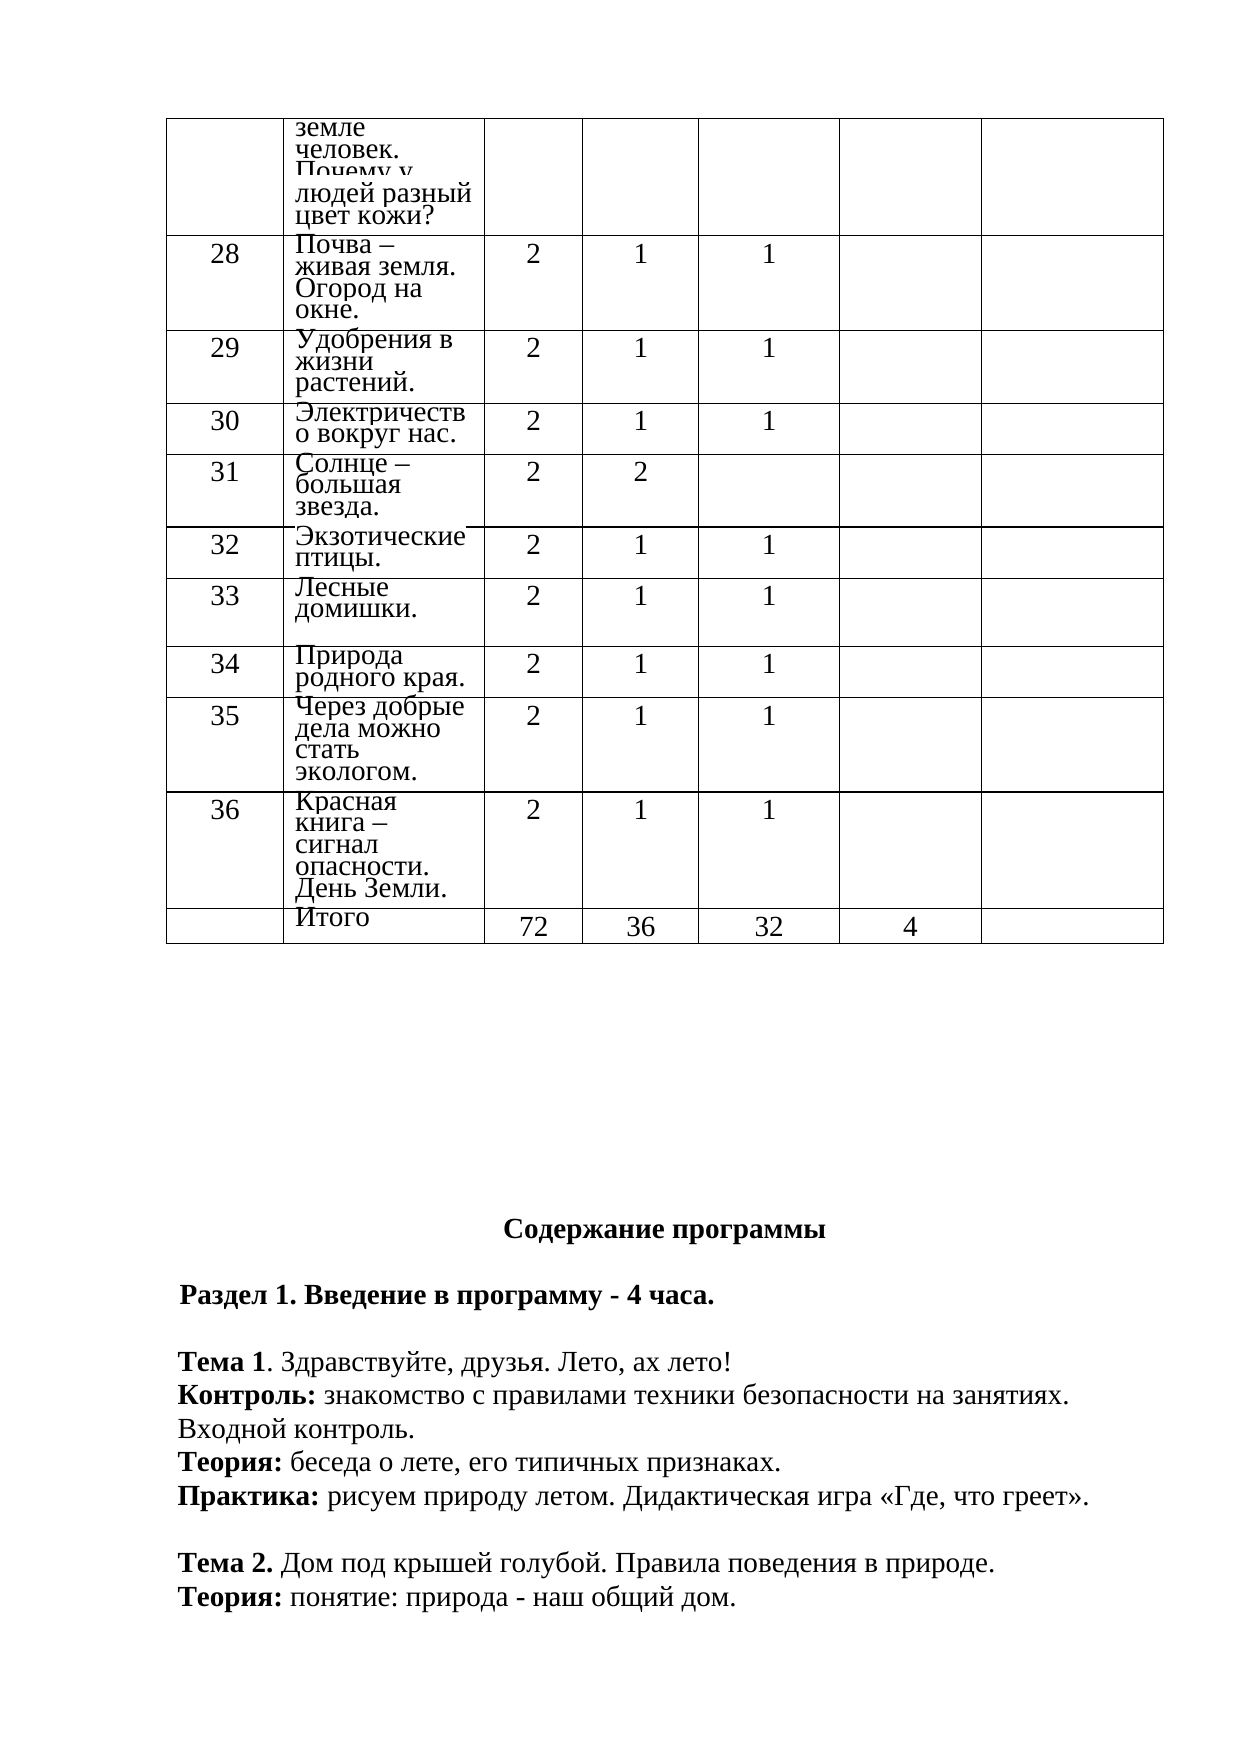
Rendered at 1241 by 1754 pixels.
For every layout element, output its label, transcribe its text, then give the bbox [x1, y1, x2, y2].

table_cell [982, 793, 1163, 908]
table_cell 1 [583, 647, 698, 697]
table_cell [840, 647, 981, 697]
table_cell 1 [699, 579, 839, 646]
text Тема 2. Дом под крышей голубой. Правила поведения в природе. [177, 1545, 1152, 1579]
table_cell 33 [167, 579, 283, 646]
table_cell 4 [840, 909, 981, 943]
table_cell 1 [699, 698, 839, 791]
table_cell 1 [699, 119, 839, 235]
table_cell [982, 236, 1163, 329]
table_cell 2 [485, 647, 582, 697]
table_cell 31 [167, 455, 283, 526]
table_cell 1 [583, 528, 698, 577]
text Тема 1. Здравствуйте, друзья. Лето, ах лето! [177, 1344, 1152, 1377]
table_cell 1 [583, 331, 698, 402]
table_cell Через добрые дела можно стать экологом. [284, 698, 484, 791]
text Теория: понятие: природа - наш общий дом. [290, 1579, 1152, 1612]
text Раздел 1. Введение в программу - 4 часа. [179, 1278, 1152, 1311]
table_cell 1 [699, 647, 839, 697]
table_cell [982, 331, 1163, 402]
table_cell [840, 404, 981, 453]
table_cell [982, 119, 1163, 235]
table_cell Удобрения в жизни растений. [284, 331, 484, 402]
table_cell [982, 647, 1163, 697]
table_cell 2 [485, 698, 582, 791]
table_cell 27 [167, 119, 283, 235]
text Контроль: знакомство с правилами техники безопасности на занятиях. [177, 1377, 1152, 1411]
table_cell Экзотические птицы. [284, 528, 484, 577]
text Содержание программы [177, 1211, 1152, 1245]
table_cell [982, 909, 1163, 943]
table_cell Красная книга – сигнал опасности. День Земли. [284, 793, 484, 908]
table_cell Электричество вокруг нас. [284, 404, 484, 453]
table_cell 29 [167, 331, 283, 402]
table_cell [982, 579, 1163, 646]
table_cell [840, 236, 981, 329]
table_cell 2 [485, 793, 582, 908]
table_cell 2 [583, 455, 698, 526]
table_cell [167, 909, 283, 943]
table_cell 1 [699, 404, 839, 453]
table_cell 2 [485, 528, 582, 577]
table_cell [982, 455, 1163, 526]
table_cell [699, 455, 839, 526]
table_cell Лесные домишки. [284, 579, 484, 646]
table_cell 32 [699, 909, 839, 943]
table_cell 1 [583, 236, 698, 329]
table_cell 1 [583, 119, 698, 235]
table_cell [840, 579, 981, 646]
table_cell [840, 331, 981, 402]
text Теория: беседа о лете, его типичных признаках. [177, 1444, 1152, 1478]
table_cell 1 [583, 404, 698, 453]
table_cell Солнце – большая звезда. [380, 455, 484, 526]
table_cell 2 [485, 236, 582, 329]
table_cell Итого [284, 909, 484, 943]
table_cell 2 [485, 455, 582, 526]
table_cell 1 [583, 698, 698, 791]
table_cell 72 [485, 909, 582, 943]
table_cell [840, 528, 981, 577]
text Практика: рисуем природу летом. Дидактическая игра «Где, что греет». [327, 1478, 1152, 1512]
table_cell 1 [699, 793, 839, 908]
table_cell 2 [485, 119, 582, 235]
table_cell 1 [583, 793, 698, 908]
table_cell 28 [167, 236, 283, 329]
table_cell [982, 404, 1163, 453]
table_cell [840, 793, 981, 908]
table_cell 2 [485, 579, 582, 646]
table_cell [982, 698, 1163, 791]
table_cell 32 [167, 528, 283, 577]
table_cell 1 [699, 331, 839, 402]
text Входной контроль. [177, 1411, 1152, 1444]
table_cell 1 [583, 579, 698, 646]
table_cell 2 [485, 404, 582, 453]
table_cell 36 [583, 909, 698, 943]
table_cell [840, 698, 981, 791]
table_cell 36 [167, 793, 283, 908]
table_cell 1 [699, 236, 839, 329]
table_cell [982, 528, 1163, 577]
table_cell Природа родного края. [284, 647, 484, 697]
table_cell 2 [485, 331, 582, 402]
table_cell Почва – живая земля. Огород на окне. [284, 236, 484, 329]
table_cell Когда и как появился на земле человек. Почему у людей разный цвет кожи? [284, 119, 484, 235]
table_cell 1 [699, 528, 839, 577]
table_cell 35 [167, 698, 283, 791]
table_cell [840, 119, 981, 235]
table_cell 30 [167, 404, 283, 453]
table_cell 34 [167, 647, 283, 697]
table_cell [840, 455, 981, 526]
